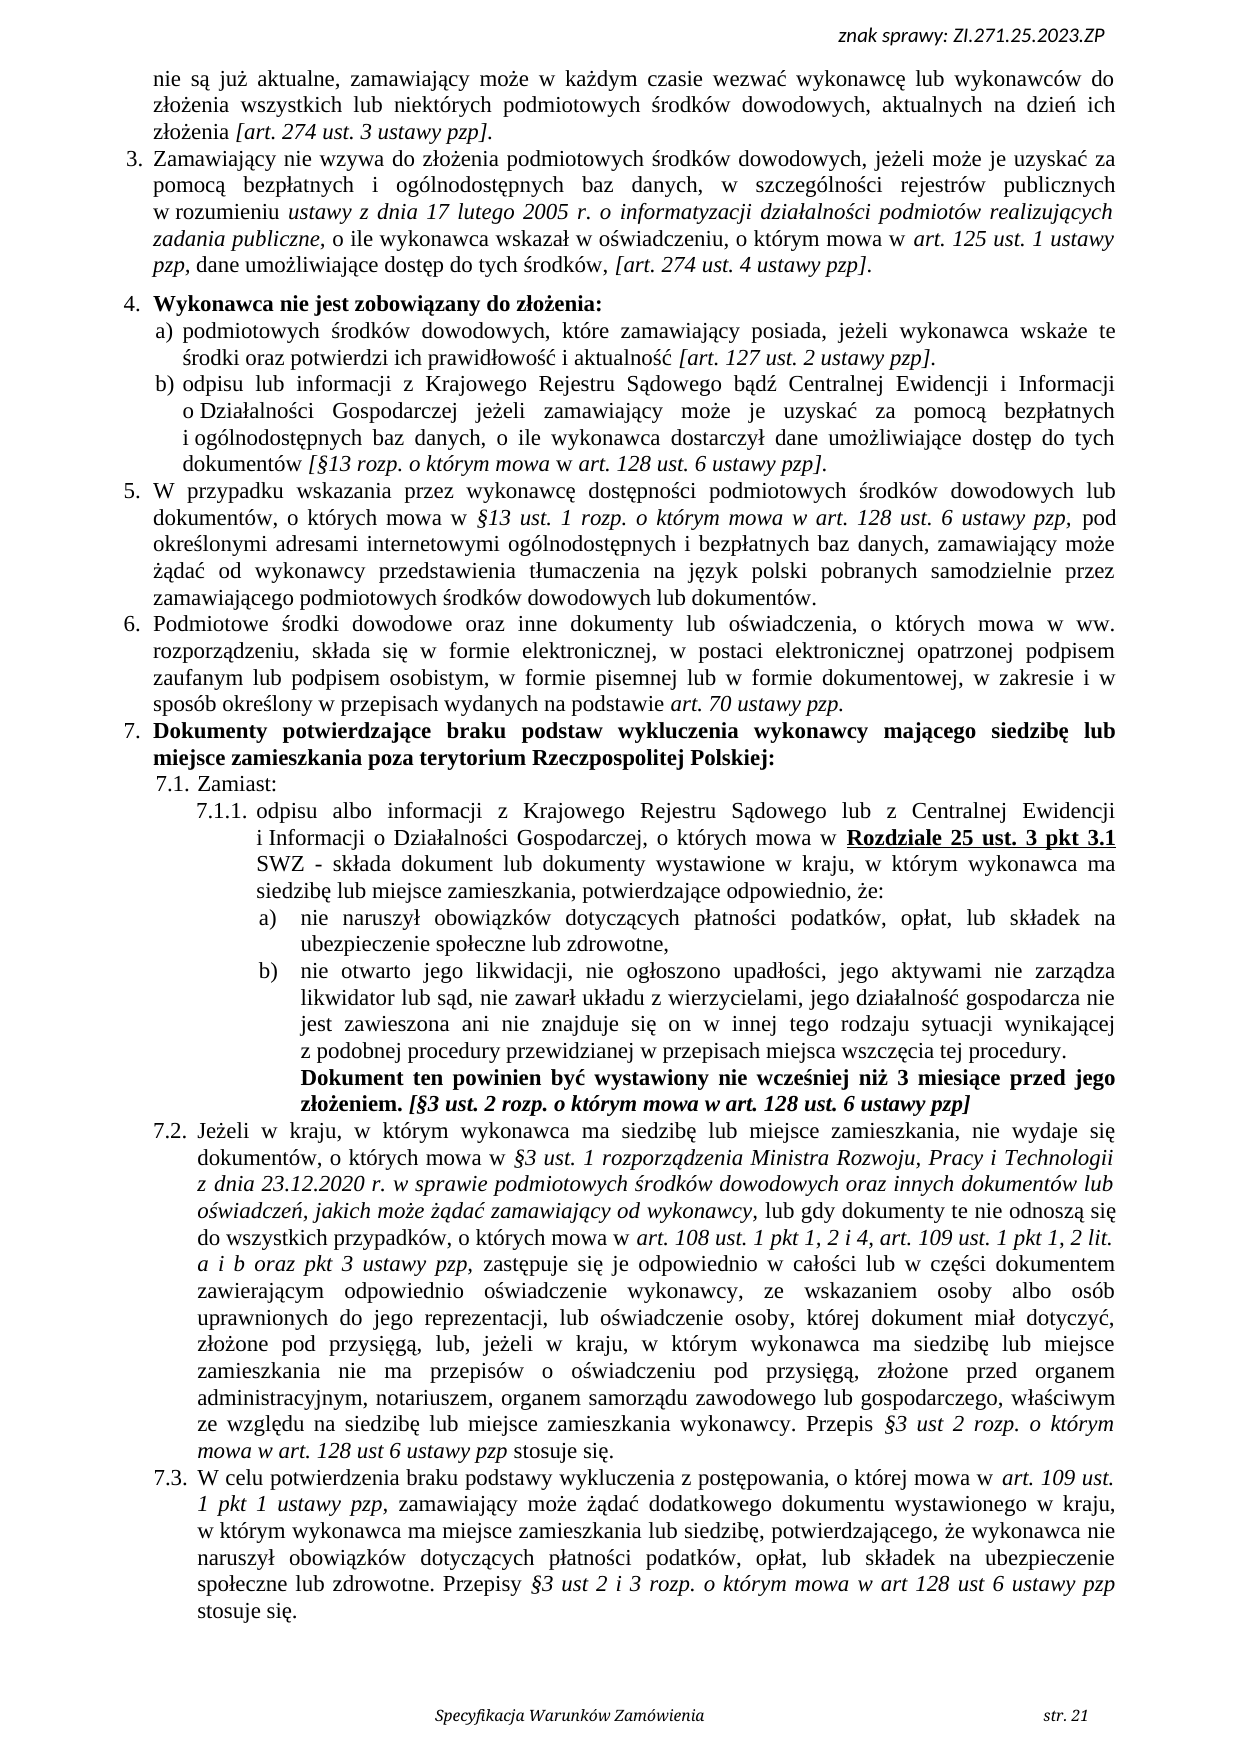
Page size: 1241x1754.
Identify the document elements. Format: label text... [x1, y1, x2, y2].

list W przypadku wskazania przez wykonawcę dostępności podmiotowych środków dowodowych lub dokumentów, o których mowa w §13 ust. 1 rozp. o którym mowa w art. 128 ust. 6 ustawy pzp, pod określonymi adresami internetowymi ogólnodostępnych i bezpłatnych baz danych, zamawiający może żądać od wykonawcy przedstawienia tłumaczenia na język polski pobranych samodzielnie przez zamawiającego podmiotowych środków dowodowych lub dokumentów. [123, 477, 1117, 611]
list nie naruszył obowiązków dotyczących płatności podatków, opłat, lub składek na ubezpieczenie społeczne lub zdrowotne, [259, 904, 1117, 957]
list nie otwarto jego likwidacji, nie ogłoszono upadłości, jego aktywami nie zarządza likwidator lub sąd, nie zawarł układu z wierzycielami, jego działalność gospodarcza nie jest zawieszona ani nie znajduje się on w innej tego rodzaju sytuacji wynikającej z podobnej procedury przewidzianej w przepisach miejsca wszczęcia tej procedury. [259, 957, 1117, 1064]
list Podmiotowe środki dowodowe oraz inne dokumenty lub oświadczenia, o których mowa w ww. rozporządzeniu, składa się w formie elektronicznej, w postaci elektronicznej opatrzonej podpisem zaufanym lub podpisem osobistym, w formie pisemnej lub w formie dokumentowej, w zakresie i w sposób określony w przepisach wydanych na podstawie art. 70 ustawy pzp. [123, 611, 1117, 717]
list Wykonawca nie jest zobowiązany do złożenia: [123, 291, 1117, 317]
list Zamawiający nie wzywa do złożenia podmiotowych środków dowodowych, jeżeli może je uzyskać za pomocą bezpłatnych i ogólnodostępnych baz danych, w szczególności rejestrów publicznych w rozumieniu ustawy z dnia 17 lutego 2005 r. o informatyzacji działalności podmiotów realizujących zadania publiczne, o ile wykonawca wskazał w oświadczeniu, o którym mowa w art. 125 ust. 1 ustawy pzp, dane umożliwiające dostęp do tych środków, [art. 274 ust. 4 ustawy pzp]. [126, 145, 1117, 278]
list Dokumenty potwierdzające braku podstaw wykluczenia wykonawcy mającego siedzibę lub miejsce zamieszkania poza terytorium Rzeczpospolitej Polskiej: [123, 717, 1117, 771]
list odpisu lub informacji z Krajowego Rejestru Sądowego bądź Centralnej Ewidencji i Informacji o Działalności Gospodarczej jeżeli zamawiający może je uzyskać za pomocą bezpłatnych i ogólnodostępnych baz danych, o ile wykonawca dostarczył dane umożliwiające dostęp do tych dokumentów [§13 rozp. o którym mowa w art. 128 ust. 6 ustawy pzp]. [155, 371, 1117, 477]
list Jeżeli w kraju, w którym wykonawca ma siedzibę lub miejsce zamieszkania, nie wydaje się dokumentów, o których mowa w §3 ust. 1 rozporządzenia Ministra Rozwoju, Pracy i Technologii z dnia 23.12.2020 r. w sprawie podmiotowych środków dowodowych oraz innych dokumentów lub oświadczeń, jakich może żądać zamawiający od wykonawcy, lub gdy dokumenty te nie odnoszą się do wszystkich przypadków, o których mowa w art. 108 ust. 1 pkt 1, 2 i 4, art. 109 ust. 1 pkt 1, 2 lit. a i b oraz pkt 3 ustawy pzp, zastępuje się je odpowiednio w całości lub w części dokumentem zawierającym odpowiednio oświadczenie wykonawcy, ze wskazaniem osoby albo osób uprawnionych do jego reprezentacji, lub oświadczenie osoby, której dokument miał dotyczyć, złożone pod przysięgą, lub, jeżeli w kraju, w którym wykonawca ma siedzibę lub miejsce zamieszkania nie ma przepisów o oświadczeniu pod przysięgą, złożone przed organem administracyjnym, notariuszem, organem samorządu zawodowego lub gospodarczego, właściwym ze względu na siedzibę lub miejsce zamieszkania wykonawcy. Przepis §3 ust 2 rozp. o którym mowa w art. 128 ust 6 ustawy pzp stosuje się. [153, 1117, 1117, 1464]
list W celu potwierdzenia braku podstawy wykluczenia z postępowania, o której mowa w art. 109 ust. 1 pkt 1 ustawy pzp, zamawiający może żądać dodatkowego dokumentu wystawionego w kraju, w którym wykonawca ma miejsce zamieszkania lub siedzibę, potwierdzającego, że wykonawca nie naruszył obowiązków dotyczących płatności podatków, opłat, lub składek na ubezpieczenie społeczne lub zdrowotne. Przepisy §3 ust 2 i 3 rozp. o którym mowa w art 128 ust 6 ustawy pzp stosuje się. [153, 1464, 1117, 1624]
list odpisu albo informacji z Krajowego Rejestru Sądowego lub z Centralnej Ewidencji i Informacji o Działalności Gospodarczej, o których mowa w Rozdziale 25 ust. 3 pkt 3.1 SWZ - składa dokument lub dokumenty wystawione w kraju, w którym wykonawca ma siedzibę lub miejsce zamieszkania, potwierdzające odpowiednio, że: [196, 797, 1117, 904]
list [122, 65, 1117, 145]
list Zamiast: [155, 771, 1117, 797]
list podmiotowych środków dowodowych, które zamawiający posiada, jeżeli wykonawca wskaże te środki oraz potwierdzi ich prawidłowość i aktualność [art. 127 ust. 2 ustawy pzp]. [155, 317, 1117, 371]
text Dokument ten powinien być wystawiony nie wcześniej niż 3 miesiące przed jego złożeniem. [§3 ust. 2 rozp. o którym mowa w art. 128 ust. 6 ustawy pzp] [300, 1064, 1117, 1117]
